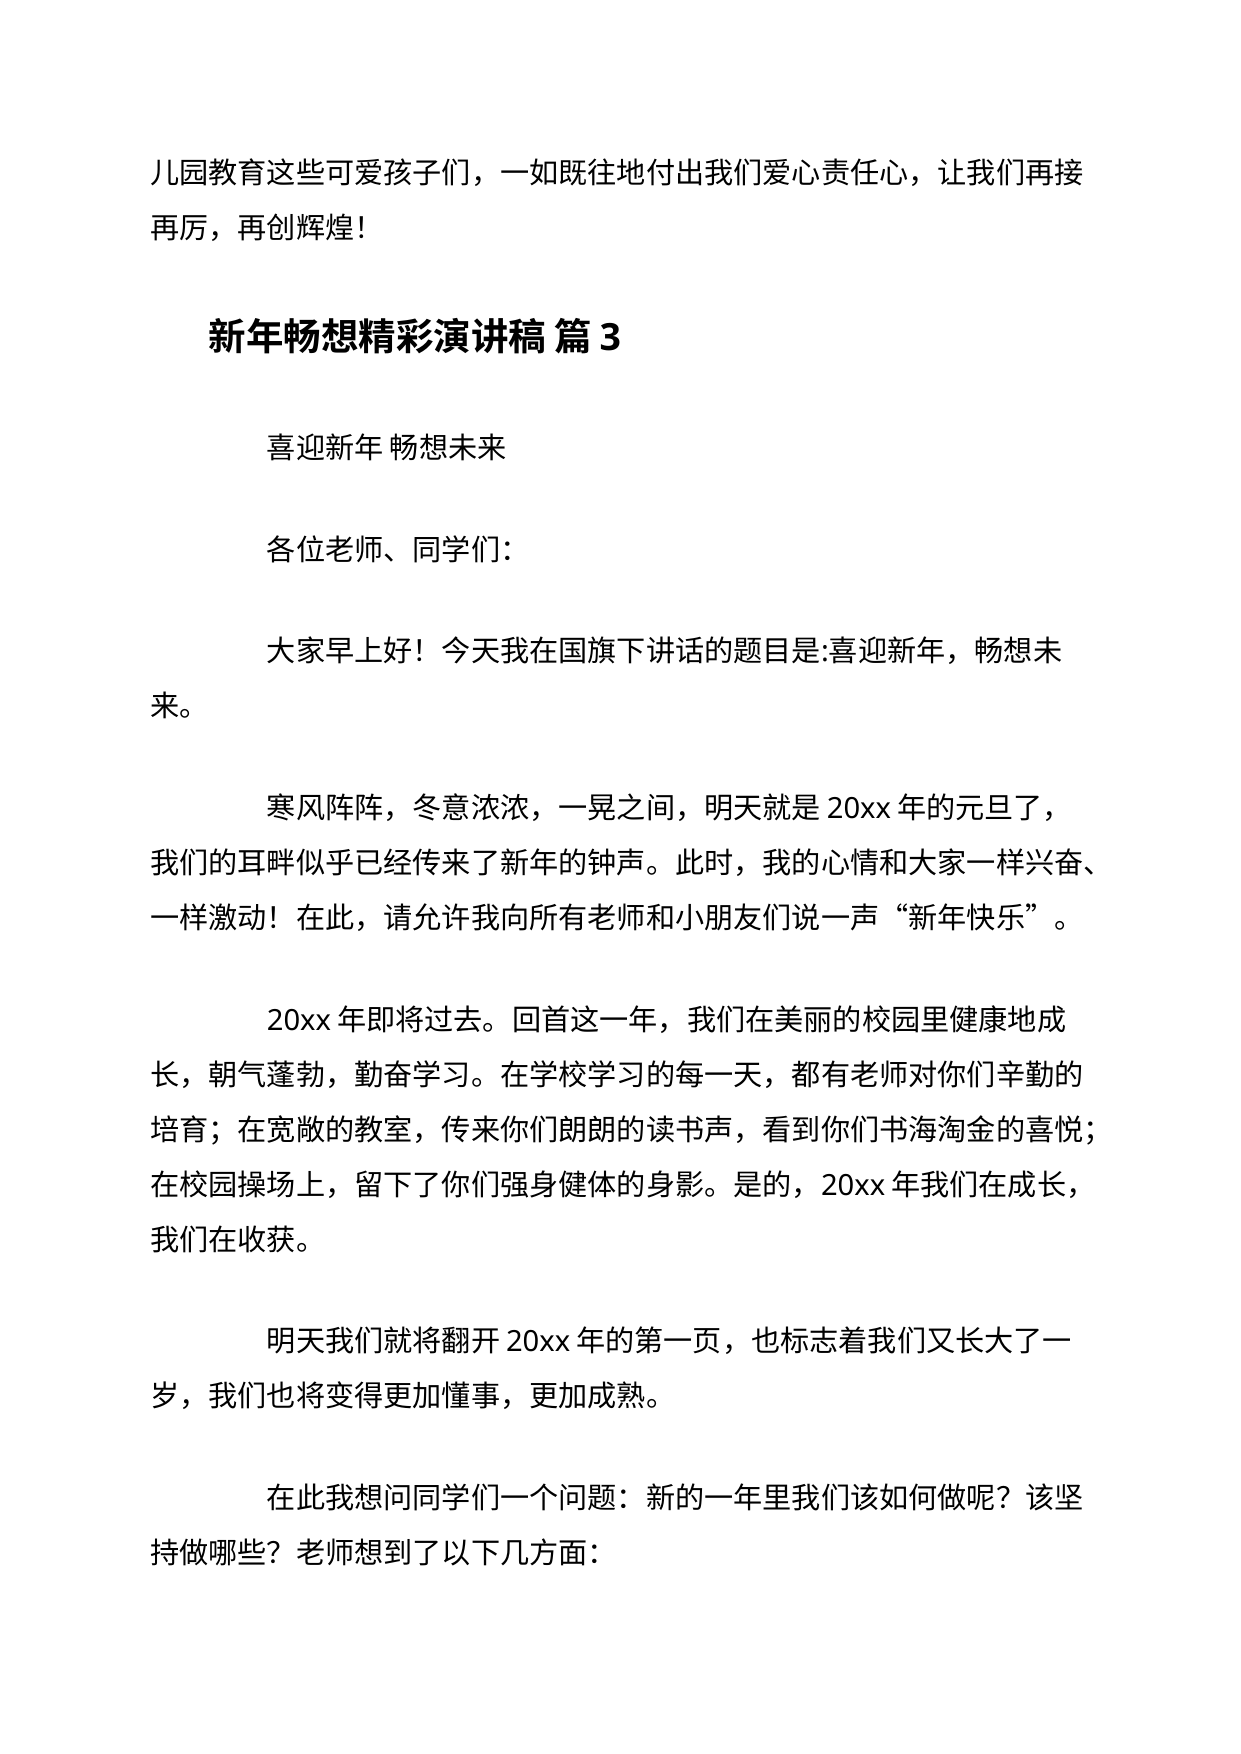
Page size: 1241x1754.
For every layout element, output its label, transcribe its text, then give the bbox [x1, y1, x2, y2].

text 各位老师、同学们： [150, 526, 1090, 568]
text 20xx年即将过去。回首这一年，我们在美丽的校园里健康地成长，朝气蓬勃，勤奋学习。在学校学习的每一天，都有老师对你们辛勤的培育；在宽敞的教室，传来你们朗朗的读书声，看到你们书海淘金的喜悦；在校园操场上，留下了你们强身健体的身影。是的，20xx年我们在成长，我们在收获。 [150, 996, 1090, 1258]
text 在此我想问同学们一个问题：新的一年里我们该如何做呢？该坚持做哪些？老师想到了以下几方面： [150, 1474, 1090, 1572]
text 喜迎新年 畅想未来 [150, 424, 1090, 467]
text 新年畅想精彩演讲稿 篇3 [150, 307, 1090, 361]
text 大家早上好！今天我在国旗下讲话的题目是:喜迎新年，畅想未来。 [150, 628, 1090, 725]
text 寒风阵阵，冬意浓浓，一晃之间，明天就是20xx年的元旦了，我们的耳畔似乎已经传来了新年的钟声。此时，我的心情和大家一样兴奋、一样激动！在此，请允许我向所有老师和小朋友们说一声“新年快乐”。 [150, 784, 1090, 937]
text 明天我们就将翻开20xx年的第一页，也标志着我们又长大了一岁，我们也将变得更加懂事，更加成熟。 [150, 1318, 1090, 1415]
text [150, 150, 1090, 247]
